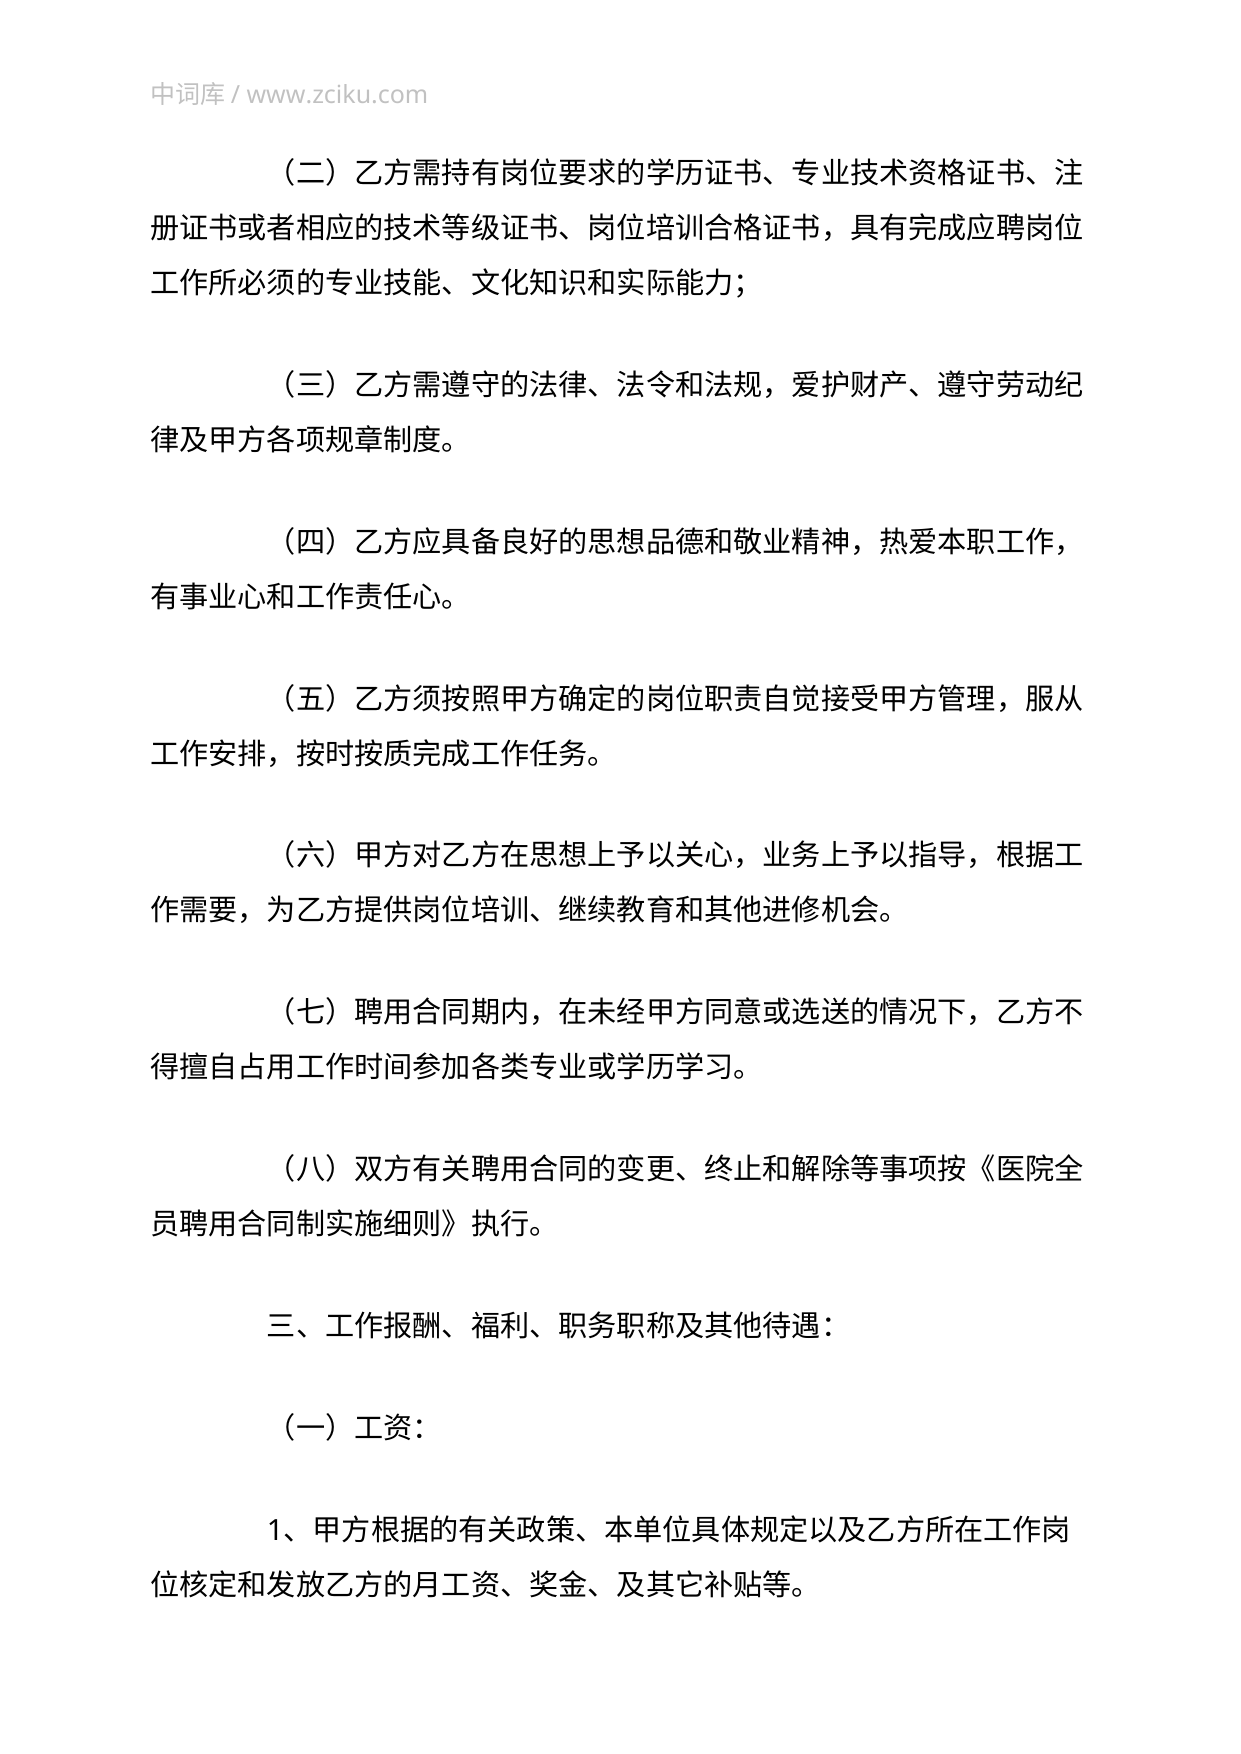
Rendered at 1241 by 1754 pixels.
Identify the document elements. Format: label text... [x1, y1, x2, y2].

text （一）工资： [150, 1404, 1090, 1447]
text （五）乙方须按照甲方确定的岗位职责自觉接受甲方管理，服从工作安排，按时按质完成工作任务。 [150, 675, 1090, 772]
text 三、工作报酬、福利、职务职称及其他待遇： [150, 1302, 1090, 1345]
text 1、甲方根据的有关政策、本单位具体规定以及乙方所在工作岗位核定和发放乙方的月工资、奖金、及其它补贴等。 [150, 1506, 1090, 1603]
text （六）甲方对乙方在思想上予以关心，业务上予以指导，根据工作需要，为乙方提供岗位培训、继续教育和其他进修机会。 [150, 832, 1090, 929]
text （四）乙方应具备良好的思想品德和敬业精神，热爱本职工作，有事业心和工作责任心。 [150, 518, 1090, 616]
text （三）乙方需遵守的法律、法令和法规，爱护财产、遵守劳动纪律及甲方各项规章制度。 [150, 362, 1090, 459]
text （七）聘用合同期内，在未经甲方同意或选送的情况下，乙方不得擅自占用工作时间参加各类专业或学历学习。 [150, 989, 1090, 1086]
text （二）乙方需持有岗位要求的学历证书、专业技术资格证书、注册证书或者相应的技术等级证书、岗位培训合格证书，具有完成应聘岗位工作所必须的专业技能、文化知识和实际能力； [150, 150, 1090, 302]
text （八）双方有关聘用合同的变更、终止和解除等事项按《医院全员聘用合同制实施细则》执行。 [150, 1146, 1090, 1243]
